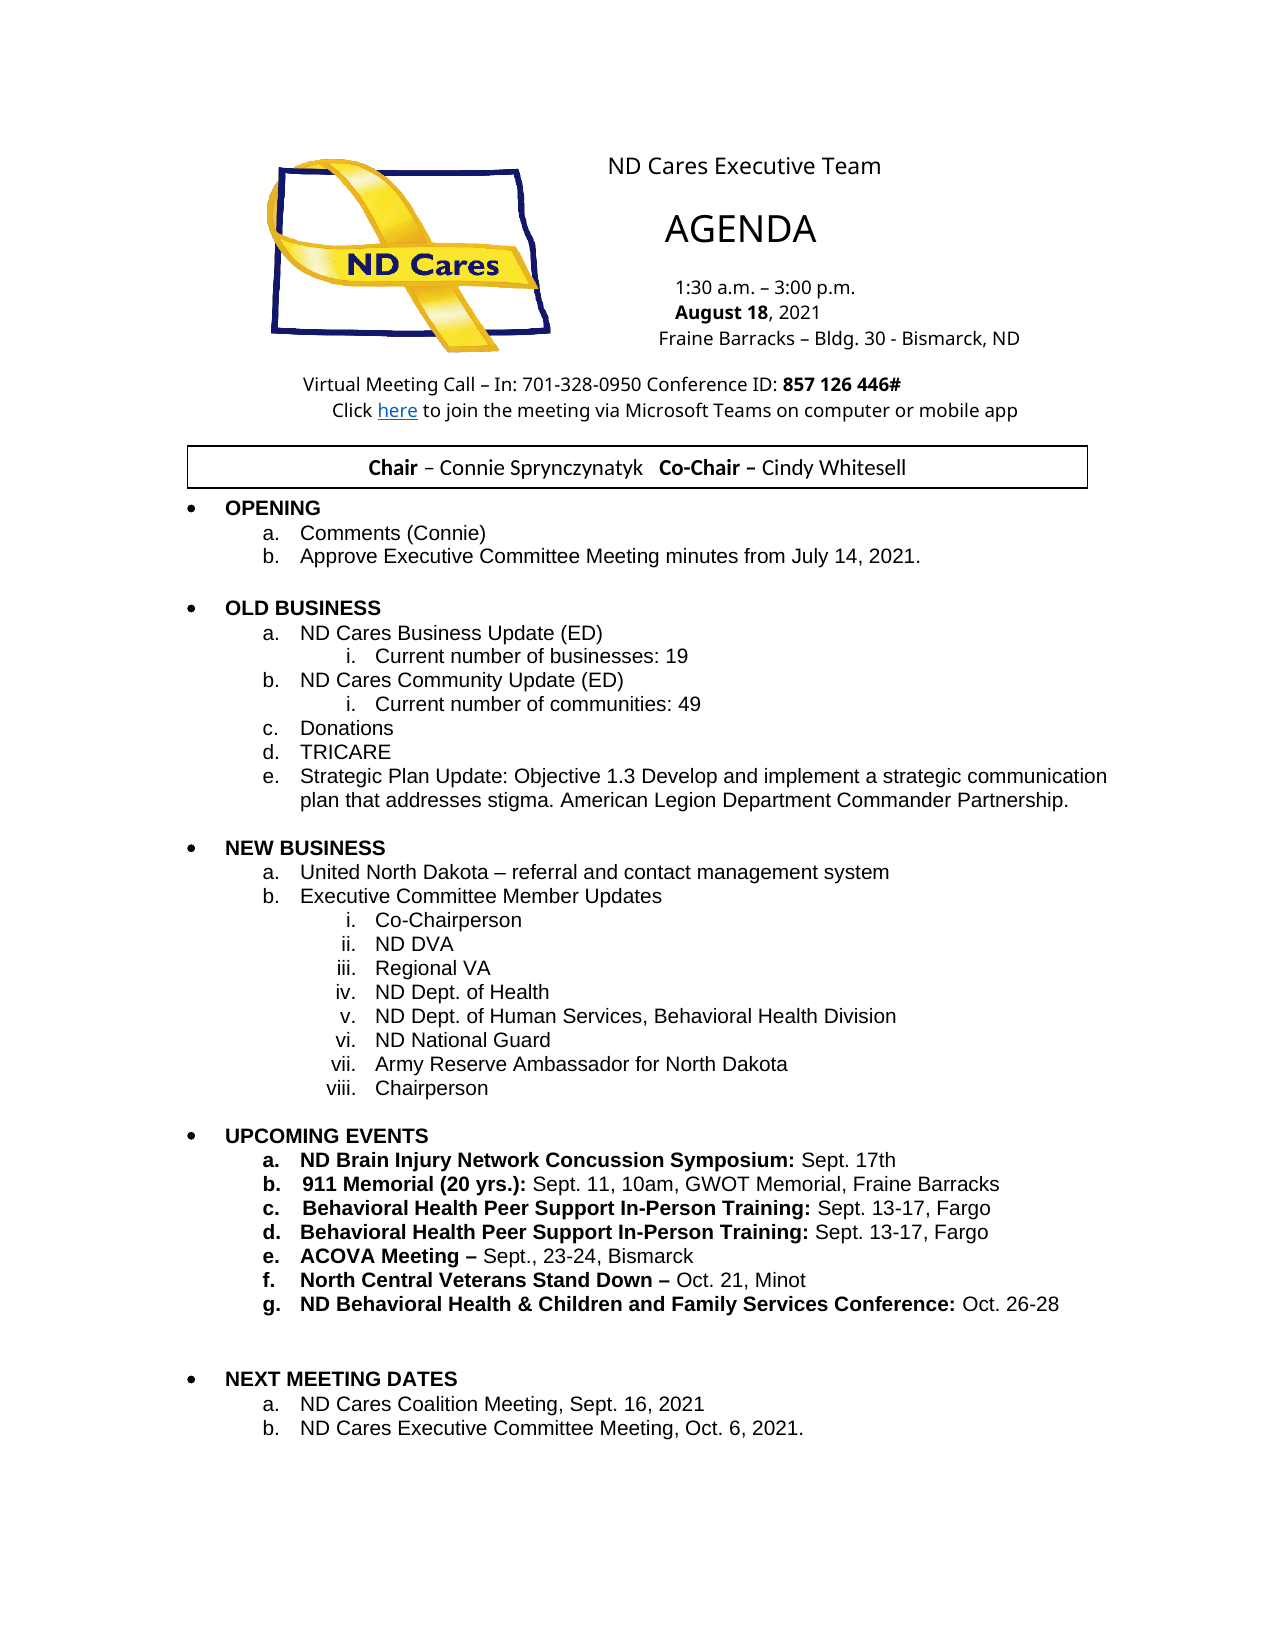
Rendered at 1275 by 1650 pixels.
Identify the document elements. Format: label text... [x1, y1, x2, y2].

list Regional VA [356, 956, 1125, 980]
list Donations [262, 716, 1125, 740]
list Current number of businesses: 19 [356, 644, 1125, 668]
list Behavioral Health Peer Support In-Person Training: Sept. 13-17, Fargo [262, 1219, 1125, 1243]
text 1:30 a.m. – 3:00 p.m. [225, 274, 1125, 299]
list United North Dakota – referral and contact management system [262, 860, 1125, 884]
picture [259, 325, 557, 355]
list OLD BUSINESS [187, 596, 1125, 620]
text AGENDA [150, 202, 1125, 253]
text August 18, 2021 [225, 299, 1125, 325]
picture [259, 181, 557, 202]
list ND National Guard [356, 1028, 1125, 1052]
list ND Dept. of Human Services, Behavioral Health Division [356, 1004, 1125, 1028]
list Behavioral Health Peer Support In-Person Training: Sept. 13-17, Fargo [262, 1196, 1125, 1219]
text Virtual Meeting Call – In: 701-328-0950 Conference ID: 857 126 446# [225, 371, 1125, 397]
list OPENING [187, 496, 1125, 520]
list 911 Memorial (20 yrs.): Sept. 11, 10am, GWOT Memorial, Fraine Barracks [262, 1172, 1125, 1196]
list North Central Veterans Stand Down – Oct. 21, Minot [262, 1267, 1125, 1291]
list TRICARE [262, 740, 1125, 764]
list Chairperson [356, 1076, 1125, 1099]
list NEXT MEETING DATES [187, 1367, 1125, 1391]
list ND Behavioral Health & Children and Family Services Conference: Oct. 26-28 [262, 1291, 1125, 1315]
list ND Dept. of Health [356, 980, 1125, 1004]
list Executive Committee Member Updates [262, 884, 1125, 908]
picture [259, 253, 557, 274]
text Fraine Barracks – Bldg. 30 - Bismarck, ND [525, 325, 1125, 351]
list Comments (Connie) [262, 520, 1125, 544]
list Co-Chairperson [356, 908, 1125, 932]
list ACOVA Meeting – Sept., 23-24, Bismarck [262, 1243, 1125, 1267]
list Army Reserve Ambassador for North Dakota [356, 1052, 1125, 1076]
list ND Cares Business Update (ED) [262, 620, 1125, 644]
list Current number of communities: 49 [356, 692, 1125, 716]
list ND DVA [356, 932, 1125, 956]
list ND Brain Injury Network Concussion Symposium: Sept. 17th [262, 1148, 1125, 1172]
text ND Cares Executive Team [150, 150, 1125, 181]
text Click here to join the meeting via Microsoft Teams on computer or mobile app [225, 397, 1125, 422]
list NEW BUSINESS [187, 836, 1125, 860]
list UPCOMING EVENTS [187, 1123, 1125, 1148]
list ND Cares Community Update (ED) [262, 668, 1125, 692]
list a. ND Cares Coalition Meeting, Sept. 16, 2021 [262, 1391, 1125, 1415]
list Approve Executive Committee Meeting minutes from July 14, 2021. [262, 544, 1125, 596]
list b. ND Cares Executive Committee Meeting, Oct. 6, 2021. [262, 1415, 1125, 1439]
list Strategic Plan Update: Objective 1.3 Develop and implement a strategic communication plan that addresses stigma. American Legion Department Commander Partnership. [262, 764, 1125, 812]
